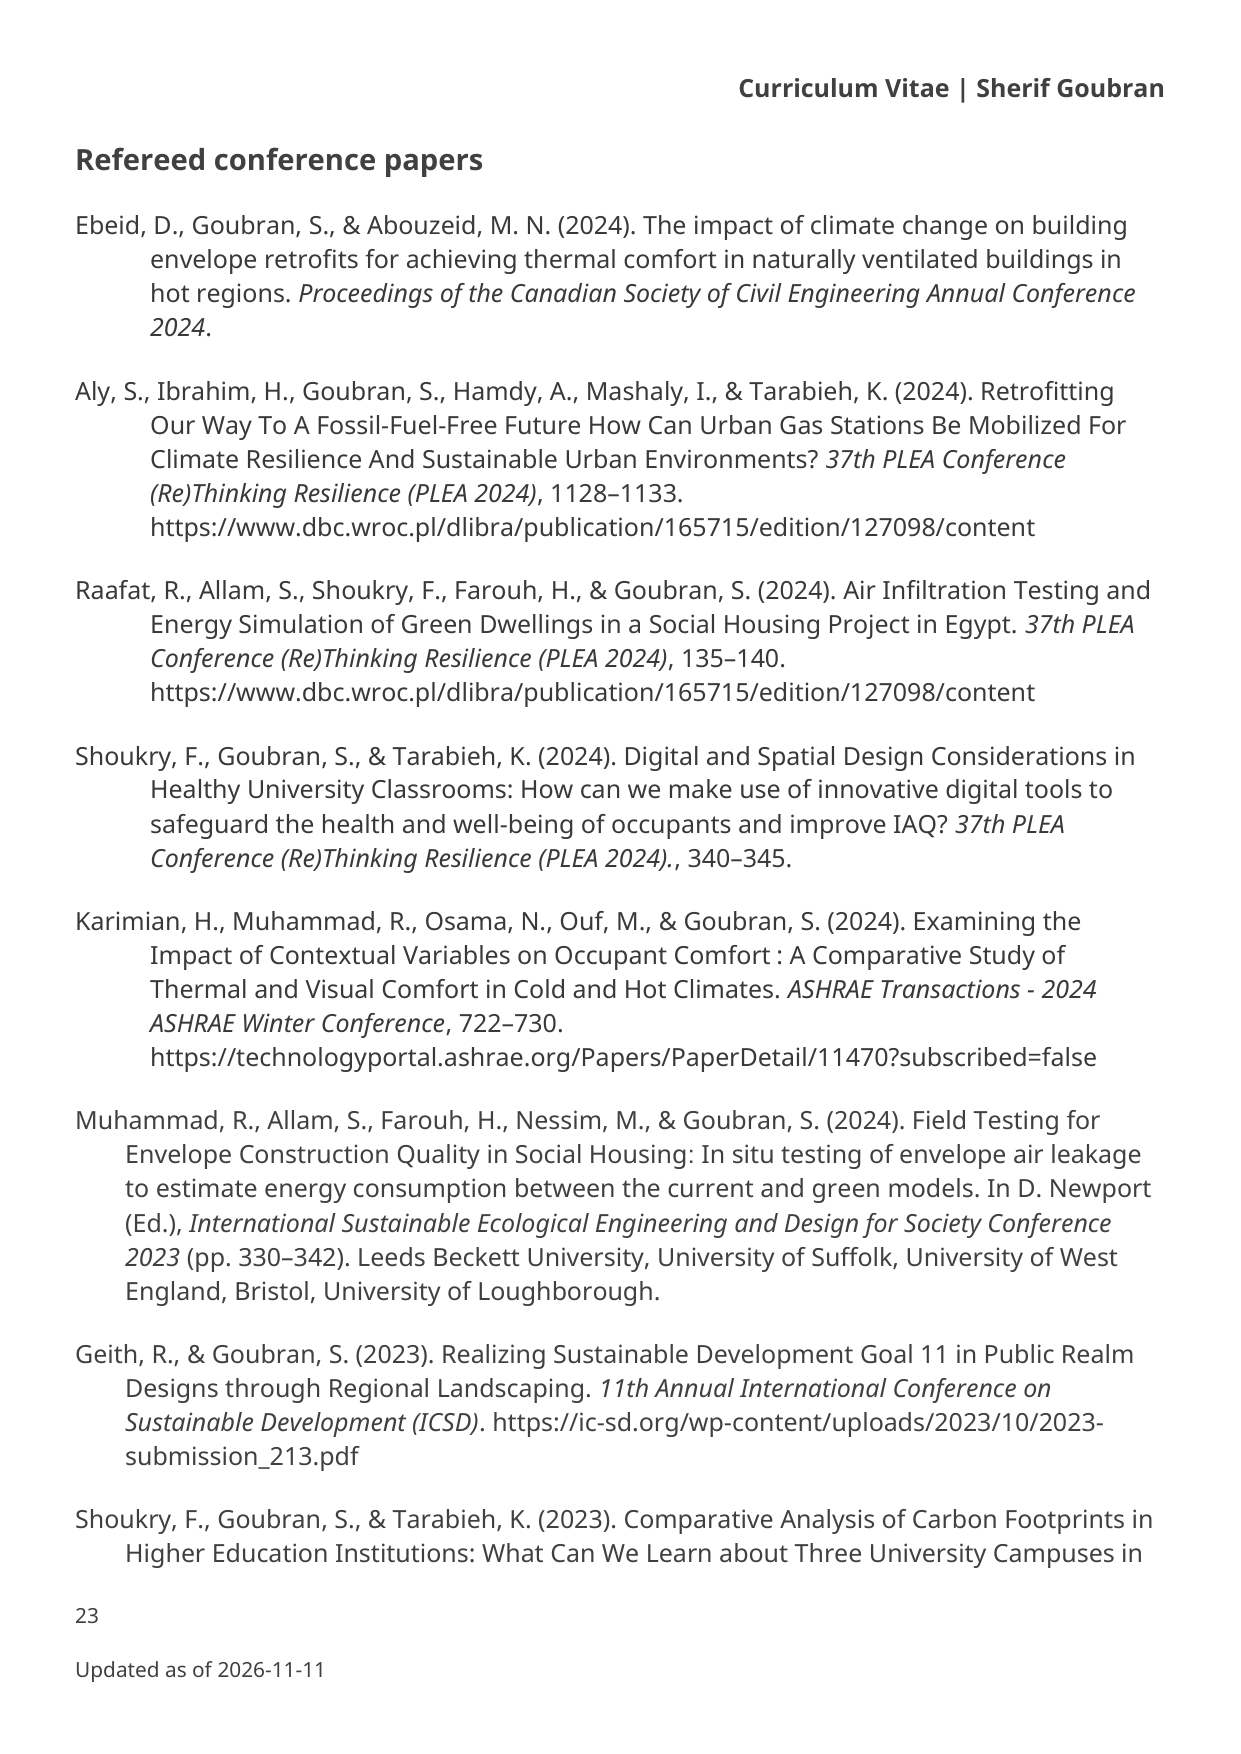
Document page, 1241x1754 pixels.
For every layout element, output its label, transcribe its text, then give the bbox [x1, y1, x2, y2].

text Ebeid, D., Goubran, S., & Abouzeid, M. N. (2024). The impact of climate change on building envelope retrofits for achieving thermal comfort in naturally ventilated buildings in hot regions. Proceedings of the Canadian Society of Civil Engineering Annual Conference 2024. [75, 208, 1165, 344]
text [75, 1502, 1165, 1570]
text Shoukry, F., Goubran, S., & Tarabieh, K. (2024). Digital and Spatial Design Considerations in Healthy University Classrooms: How can we make use of innovative digital tools to safeguard the health and well-being of occupants and improve IAQ? 37th PLEA Conference (Re)Thinking Resilience (PLEA 2024)., 340–345. [75, 738, 1165, 874]
subtitle Refereed conference papers [75, 139, 1165, 179]
text Karimian, H., Muhammad, R., Osama, N., Ouf, M., & Goubran, S. (2024). Examining the Impact of Contextual Variables on Occupant Comfort : A Comparative Study of Thermal and Visual Comfort in Cold and Hot Climates. ASHRAE Transactions - 2024 ASHRAE Winter Conference, 722–730. https://technologyportal.ashrae.org/Papers/PaperDetail/11470?subscribed=false [75, 903, 1165, 1074]
text Muhammad, R., Allam, S., Farouh, H., Nessim, M., & Goubran, S. (2024). Field Testing for Envelope Construction Quality in Social Housing: In situ testing of envelope air leakage to estimate energy consumption between the current and green models. In D. Newport (Ed.), International Sustainable Ecological Engineering and Design for Society Conference 2023 (pp. 330–342). Leeds Beckett University, University of Suffolk, University of West England, Bristol, University of Loughborough. [75, 1103, 1165, 1307]
text Raafat, R., Allam, S., Shoukry, F., Farouh, H., & Goubran, S. (2024). Air Infiltration Testing and Energy Simulation of Green Dwellings in a Social Housing Project in Egypt. 37th PLEA Conference (Re)Thinking Resilience (PLEA 2024), 135–140. https://www.dbc.wroc.pl/dlibra/publication/165715/edition/127098/content [75, 573, 1165, 709]
text Geith, R., & Goubran, S. (2023). Realizing Sustainable Development Goal 11 in Public Realm Designs through Regional Landscaping. 11th Annual International Conference on Sustainable Development (ICSD). https://ic-sd.org/wp-content/uploads/2023/10/2023-submission_213.pdf [75, 1337, 1165, 1473]
text Aly, S., Ibrahim, H., Goubran, S., Hamdy, A., Mashaly, I., & Tarabieh, K. (2024). Retrofitting Our Way To A Fossil-Fuel-Free Future How Can Urban Gas Stations Be Mobilized For Climate Resilience And Sustainable Urban Environments? 37th PLEA Conference (Re)Thinking Resilience (PLEA 2024), 1128–1133. https://www.dbc.wroc.pl/dlibra/publication/165715/edition/127098/content [75, 373, 1165, 543]
